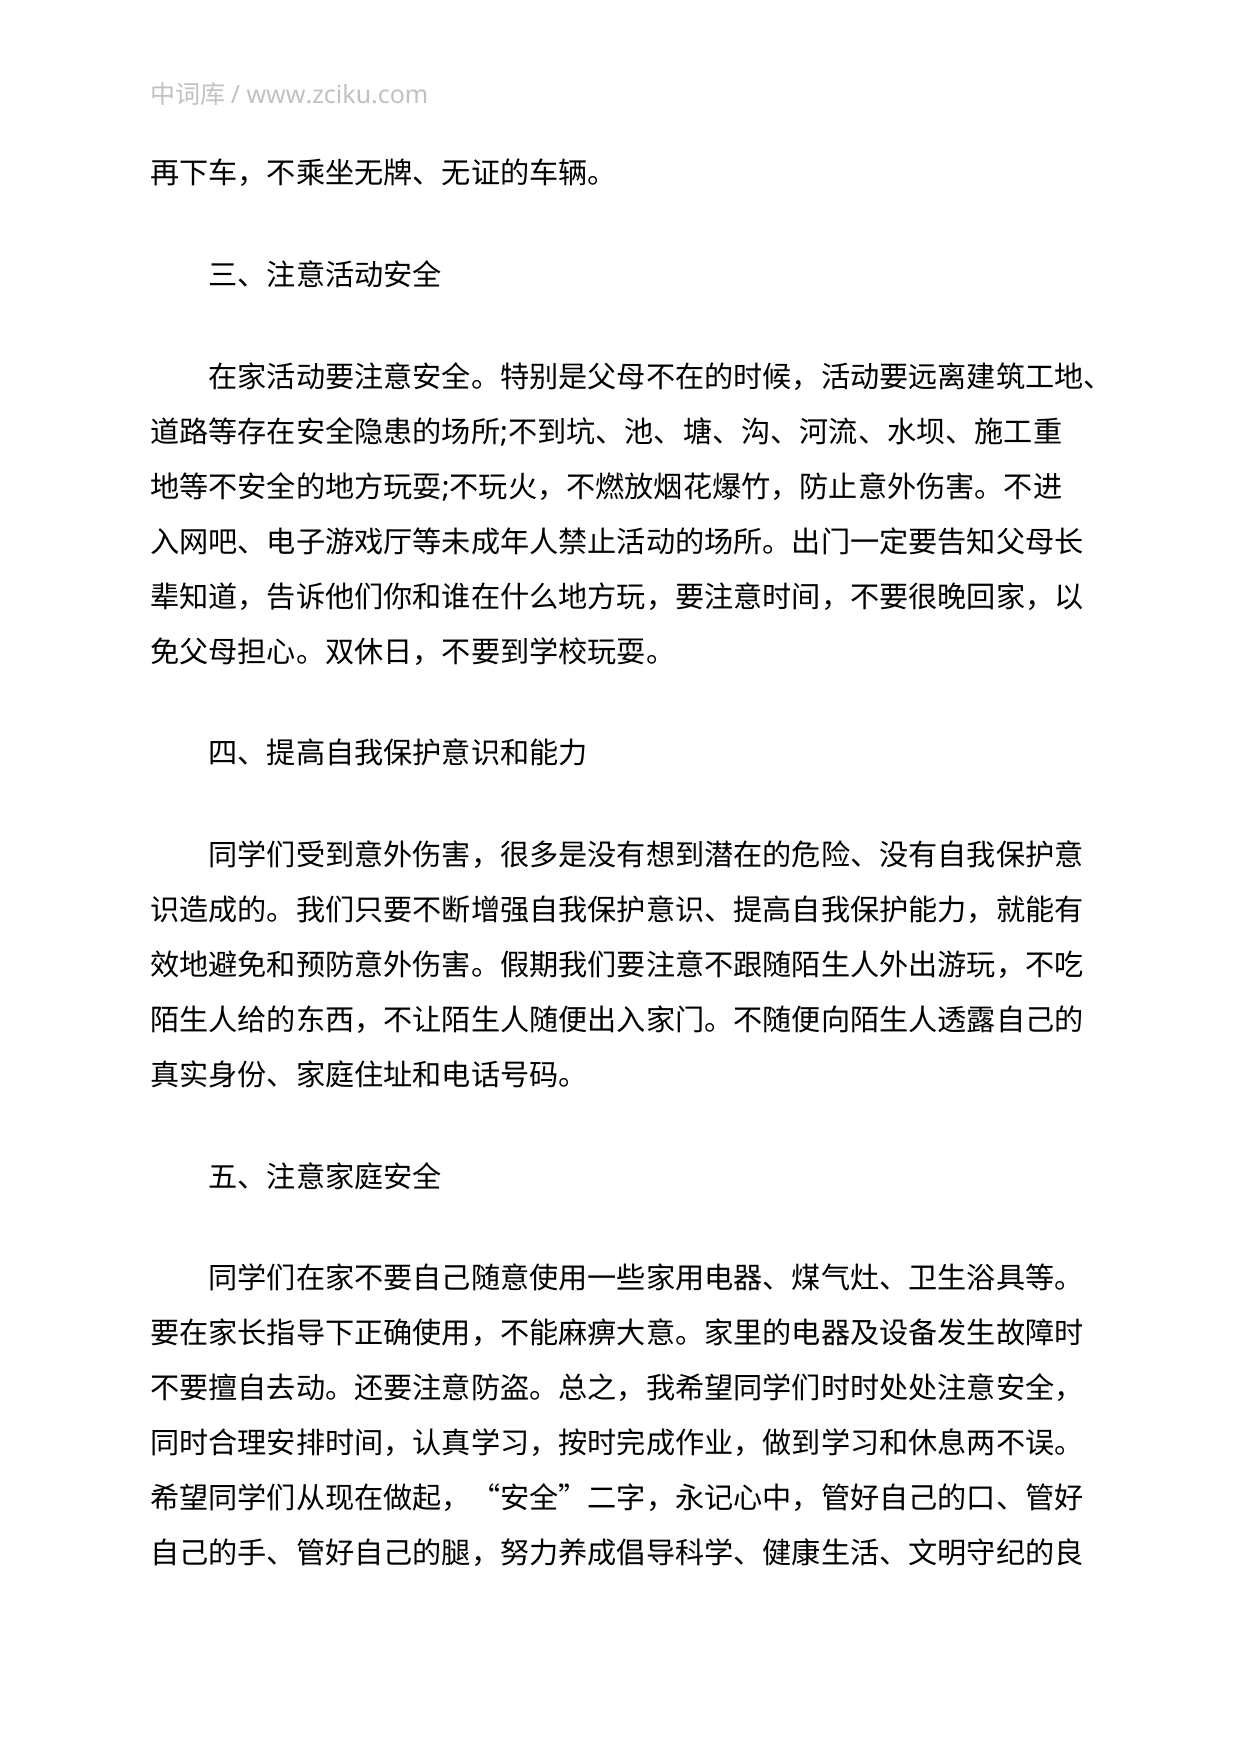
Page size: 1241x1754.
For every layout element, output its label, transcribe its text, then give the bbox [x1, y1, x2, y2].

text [150, 150, 1090, 192]
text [150, 1255, 1090, 1572]
text 五、注意家庭安全 [150, 1153, 1090, 1195]
text 在家活动要注意安全。特别是父母不在的时候，活动要远离建筑工地、道路等存在安全隐患的场所;不到坑、池、塘、沟、河流、水坝、施工重地等不安全的地方玩耍;不玩火，不燃放烟花爆竹，防止意外伤害。不进入网吧、电子游戏厅等未成年人禁止活动的场所。出门一定要告知父母长辈知道，告诉他们你和谁在什么地方玩，要注意时间，不要很晚回家，以免父母担心。双休日，不要到学校玩耍。 [150, 353, 1090, 671]
text 同学们受到意外伤害，很多是没有想到潜在的危险、没有自我保护意识造成的。我们只要不断增强自我保护意识、提高自我保护能力，就能有效地避免和预防意外伤害。假期我们要注意不跟随陌生人外出游玩，不吃陌生人给的东西，不让陌生人随便出入家门。不随便向陌生人透露自己的真实身份、家庭住址和电话号码。 [150, 832, 1090, 1094]
text 三、注意活动安全 [150, 252, 1090, 294]
text 四、提高自我保护意识和能力 [150, 730, 1090, 772]
